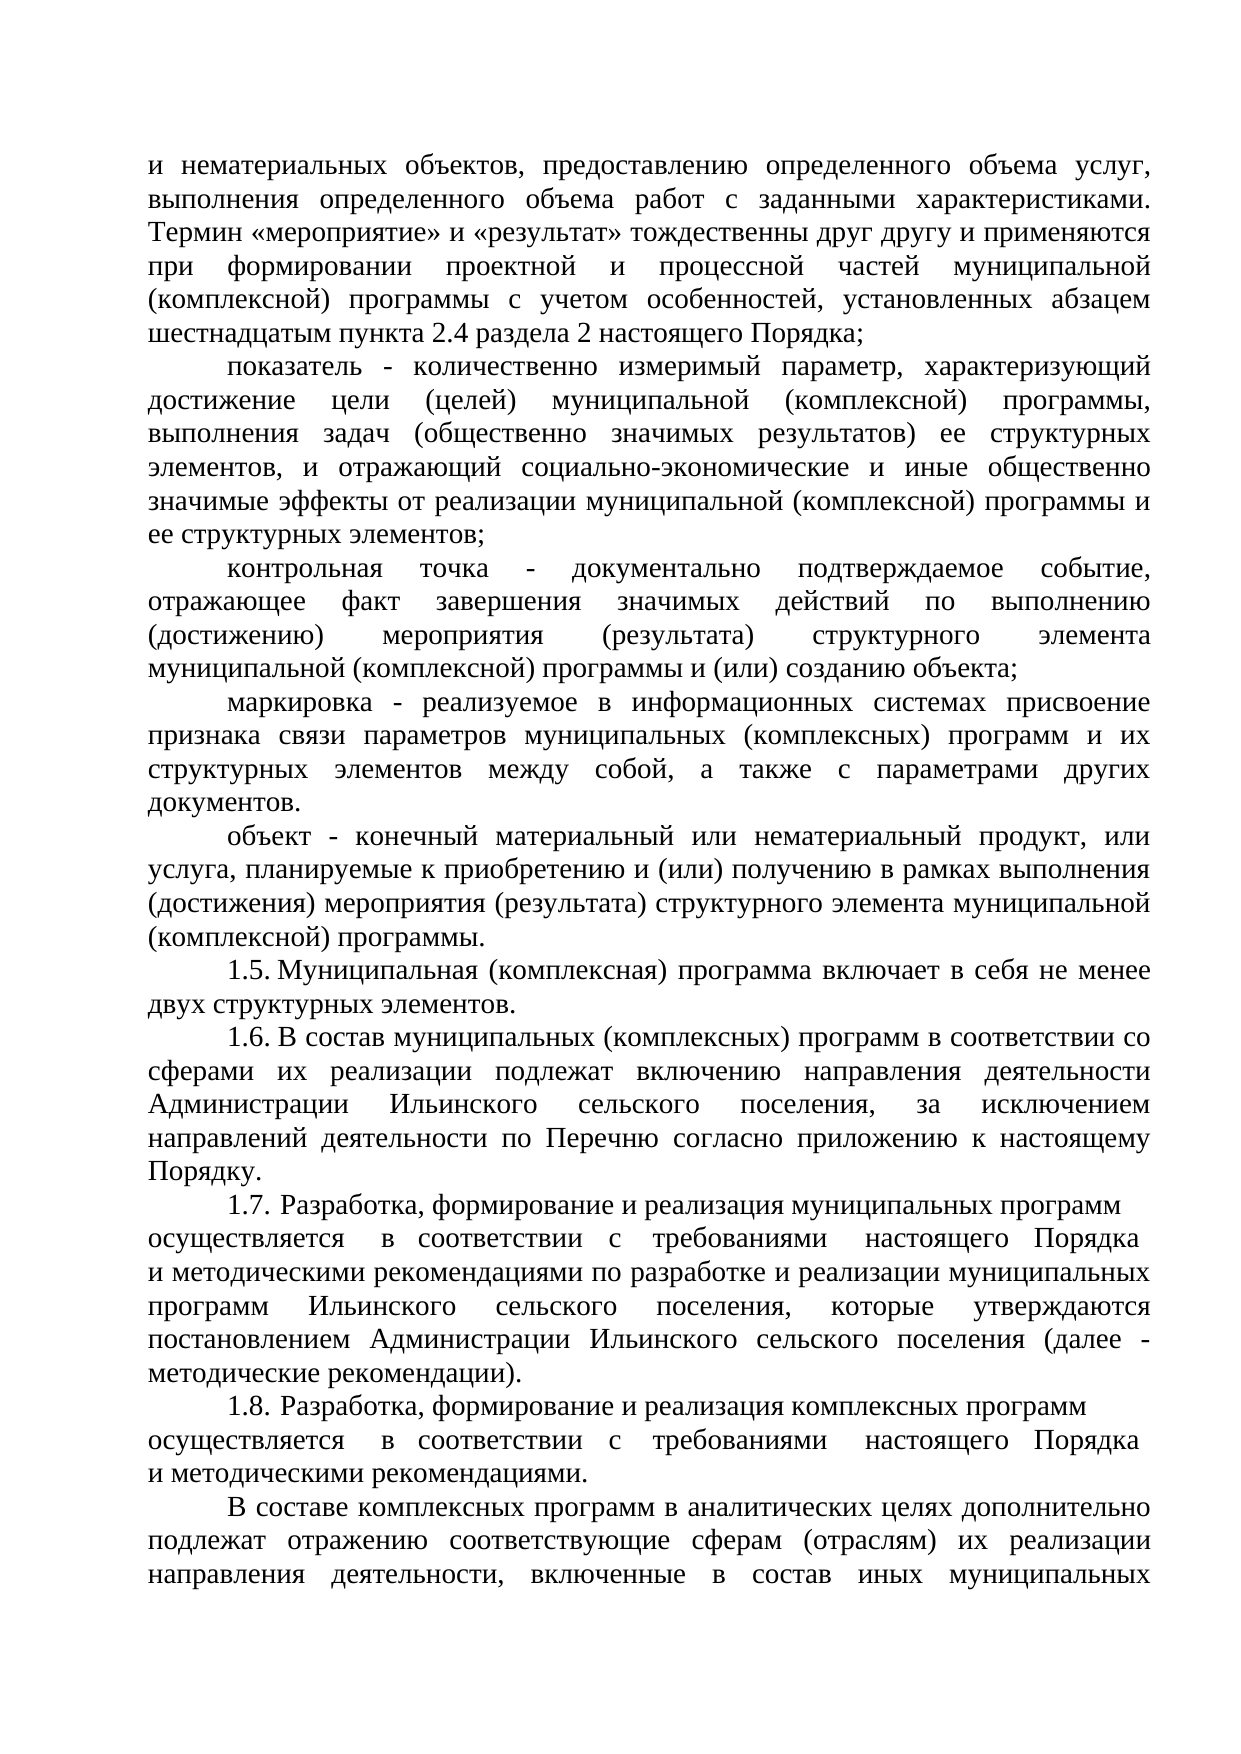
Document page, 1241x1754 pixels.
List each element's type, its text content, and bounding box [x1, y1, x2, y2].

list В состав муниципальных (комплексных) программ в соответствии со сферами их реализации подлежат включению направления деятельности Администрации Ильинского сельского поселения, за исключением направлений деятельности по Перечню согласно приложению к настоящему Порядку. [148, 1020, 1152, 1187]
text и методическими рекомендациями по разработке и реализации муниципальных программ Ильинского сельского поселения, которые утверждаются постановлением Администрации Ильинского сельского поселения (далее - методические рекомендации). [148, 1254, 1152, 1389]
text осуществляется в соответствии с требованиями настоящего Порядка [148, 1422, 1152, 1456]
list Разработка, формирование и реализация комплексных программ [148, 1389, 1152, 1422]
text объект - конечный материальный или нематериальный продукт, или услуга, планируемые к приобретению и (или) получению в рамках выполнения (достижения) мероприятия (результата) структурного элемента муниципальной (комплексной) программы. [148, 818, 1152, 953]
text маркировка - реализуемое в информационных системах присвоение признака связи параметров муниципальных (комплексных) программ и их структурных элементов между собой, а также с параметрами других документов. [148, 684, 1152, 818]
text показатель - количественно измеримый параметр, характеризующий достижение цели (целей) муниципальной (комплексной) программы, выполнения задач (общественно значимых результатов) ее структурных элементов, и отражающий социально-экономические и иные общественно значимые эффекты от реализации муниципальной (комплексной) программы и ее структурных элементов; [148, 349, 1152, 550]
list Разработка, формирование и реализация муниципальных программ [148, 1187, 1152, 1221]
text осуществляется в соответствии с требованиями настоящего Порядка [148, 1221, 1152, 1254]
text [148, 148, 1152, 349]
text и методическими рекомендациями. [148, 1456, 1152, 1489]
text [148, 1489, 1152, 1590]
list Муниципальная (комплексная) программа включает в себя не менее двух структурных элементов. [148, 953, 1152, 1020]
text контрольная точка - документально подтверждаемое событие, отражающее факт завершения значимых действий по выполнению (достижению) мероприятия (результата) структурного элемента муниципальной (комплексной) программы и (или) созданию объекта; [148, 550, 1152, 684]
